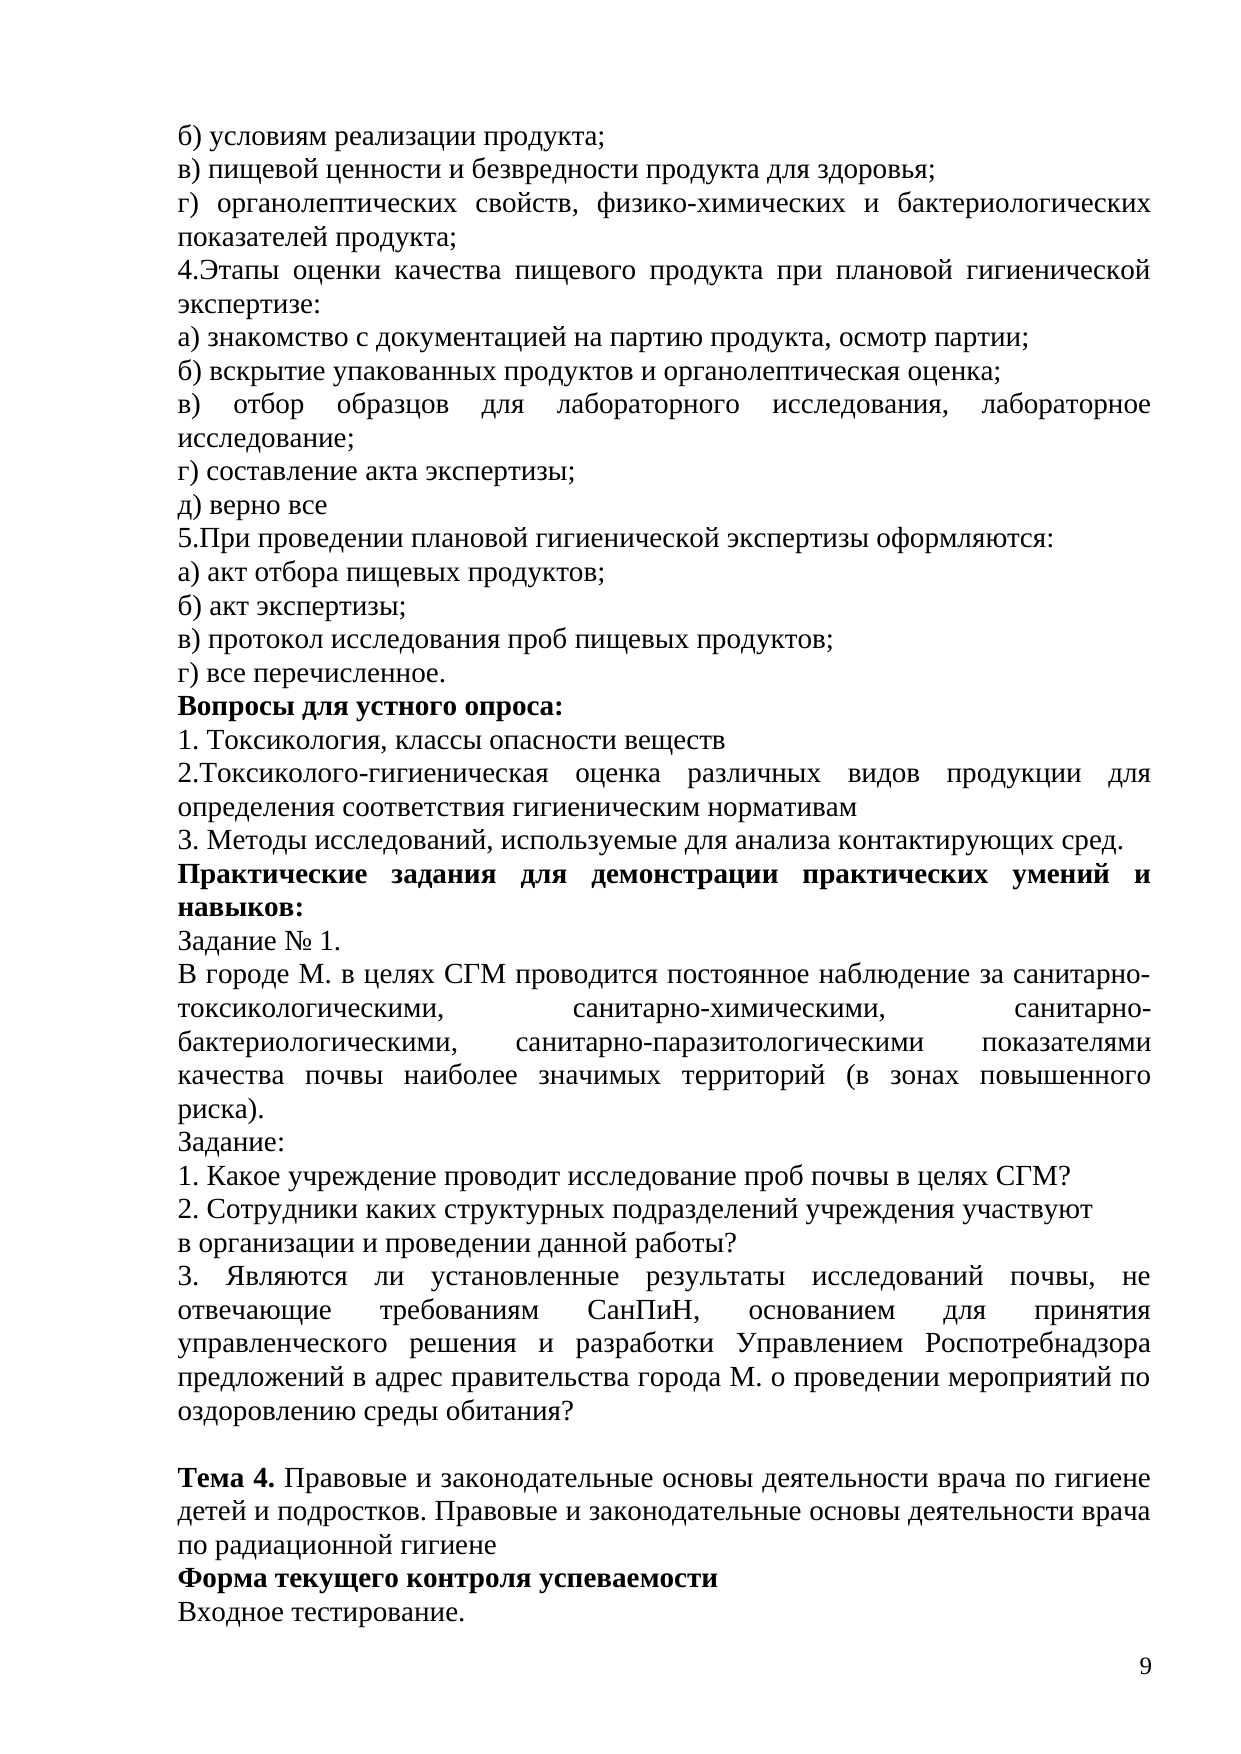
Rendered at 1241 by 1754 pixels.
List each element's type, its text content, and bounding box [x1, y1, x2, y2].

text Задание: [177, 1124, 1152, 1158]
text Тема 4. Правовые и законодательные основы деятельности врача по гигиене детей и подростков. Правовые и законодательные основы деятельности врача по радиационной гигиене [177, 1460, 1152, 1560]
text а) знакомство с документацией на партию продукта, осмотр партии; [177, 319, 1152, 353]
text г) органолептических свойств, физико-химических и бактериологических показателей продукта; [177, 185, 1152, 252]
text в организации и проведении данной работы? [177, 1225, 1152, 1258]
text 3. Методы исследований, используемые для анализа контактирующих сред. [177, 822, 1152, 856]
text д) верно все [177, 487, 1152, 521]
text 5.При проведении плановой гигиенической экспертизы оформляются: [177, 521, 1152, 554]
text 3. Являются ли установленные результаты исследований почвы, не отвечающие требованиям СанПиН, основанием для принятия управленческого решения и разработки Управлением Роспотребнадзора предложений в адрес правительства города М. о проведении мероприятий по оздоровлению среды обитания? [177, 1258, 1152, 1426]
text 1. Токсикология, классы опасности веществ [177, 722, 1152, 755]
text В городе М. в целях СГМ проводится постоянное наблюдение за санитарно-токсикологическими, санитарно-химическими, санитарно-бактериологическими, санитарно-паразитологическими показателями качества почвы наиболее значимых территорий (в зонах повышенного риска). [177, 957, 1152, 1124]
text Форма текущего контроля успеваемости [177, 1560, 1152, 1594]
text в) пищевой ценности и безвредности продукта для здоровья; [177, 152, 1152, 185]
text 2. Сотрудники каких структурных подразделений учреждения участвуют [177, 1191, 1152, 1225]
text 1. Какое учреждение проводит исследование проб почвы в целях СГМ? [177, 1158, 1152, 1191]
text г) все перечисленное. [177, 655, 1152, 688]
text Практические задания для демонстрации практических умений и навыков: [177, 856, 1152, 923]
text в) протокол исследования проб пищевых продуктов; [177, 621, 1152, 655]
text Задание № 1. [177, 923, 1152, 957]
text 2.Токсиколого-гигиеническая оценка различных видов продукции для определения соответствия гигиеническим нормативам [177, 755, 1152, 822]
text Входное тестирование. [177, 1594, 1152, 1627]
text в) отбор образцов для лабораторного исследования, лабораторное исследование; [177, 386, 1152, 453]
text б) условиям реализации продукта; [177, 118, 1152, 152]
text а) акт отбора пищевых продуктов; [177, 554, 1152, 588]
text Вопросы для устного опроса: [177, 688, 1152, 722]
text 4.Этапы оценки качества пищевого продукта при плановой гигиенической экспертизе: [177, 252, 1152, 319]
text б) акт экспертизы; [177, 588, 1152, 621]
text б) вскрытие упакованных продуктов и органолептическая оценка; [177, 353, 1152, 386]
text г) составление акта экспертизы; [177, 453, 1152, 487]
